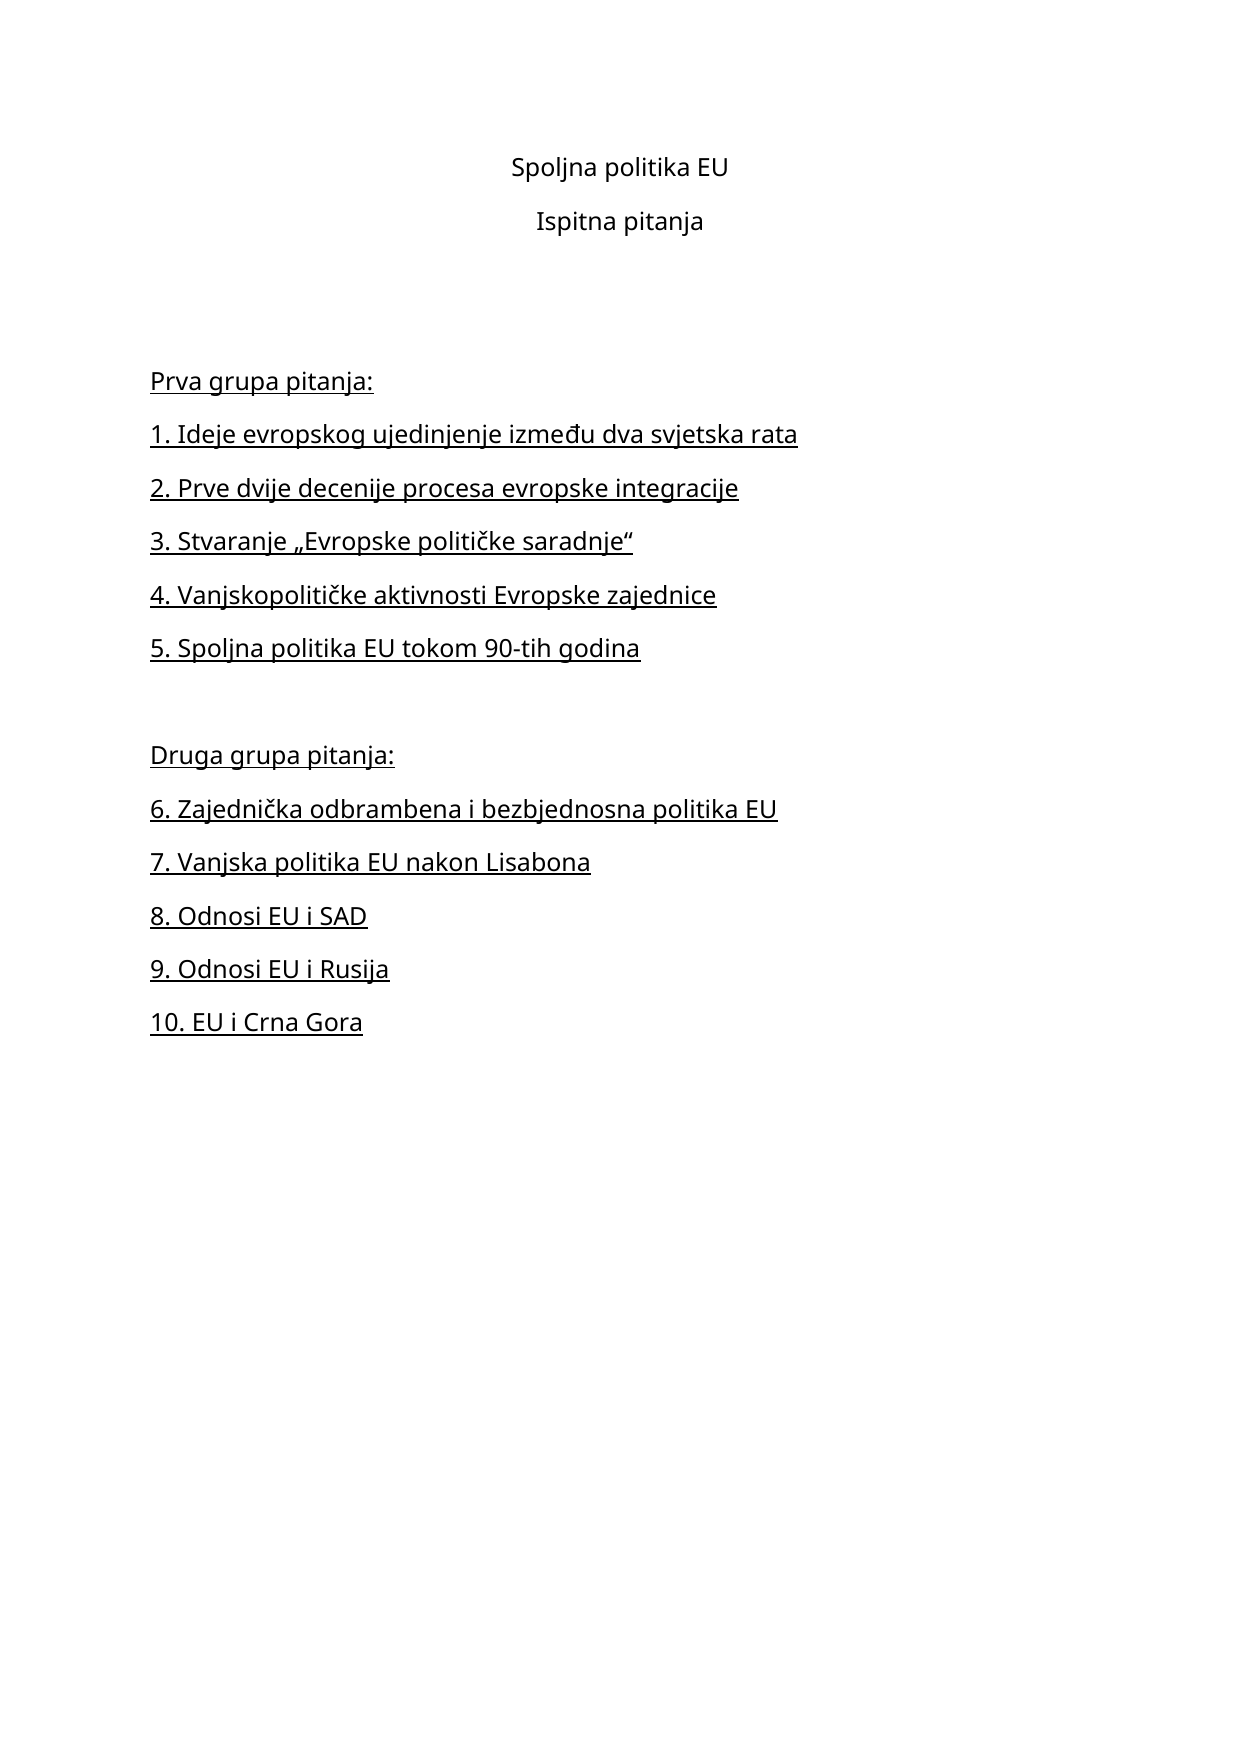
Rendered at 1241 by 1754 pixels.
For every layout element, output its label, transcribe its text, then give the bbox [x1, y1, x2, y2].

text 7. Vanjska politika EU nakon Lisabona [150, 845, 1090, 879]
text 10. EU i Crna Gora [150, 1005, 1090, 1039]
text 8. Odnosi EU i SAD [150, 898, 1090, 932]
text 9. Odnosi EU i Rusija [150, 952, 1090, 986]
text 1. Ideje evropskog ujedinjenje između dva svjetska rata [150, 417, 1090, 451]
text Ispitna pitanja [150, 203, 1090, 237]
text 5. Spoljna politika EU tokom 90-tih godina [150, 631, 1090, 665]
text Druga grupa pitanja: [150, 738, 1090, 772]
text Spoljna politika EU [150, 150, 1090, 184]
text 4. Vanjskopolitičke aktivnosti Evropske zajednice [150, 577, 1090, 612]
text 6. Zajednička odbrambena i bezbjednosna politika EU [150, 791, 1090, 825]
text 3. Stvaranje „Evropske političke saradnje“ [150, 524, 1090, 558]
text 2. Prve dvije decenije procesa evropske integracije [150, 471, 1090, 505]
text Prva grupa pitanja: [150, 364, 1090, 398]
